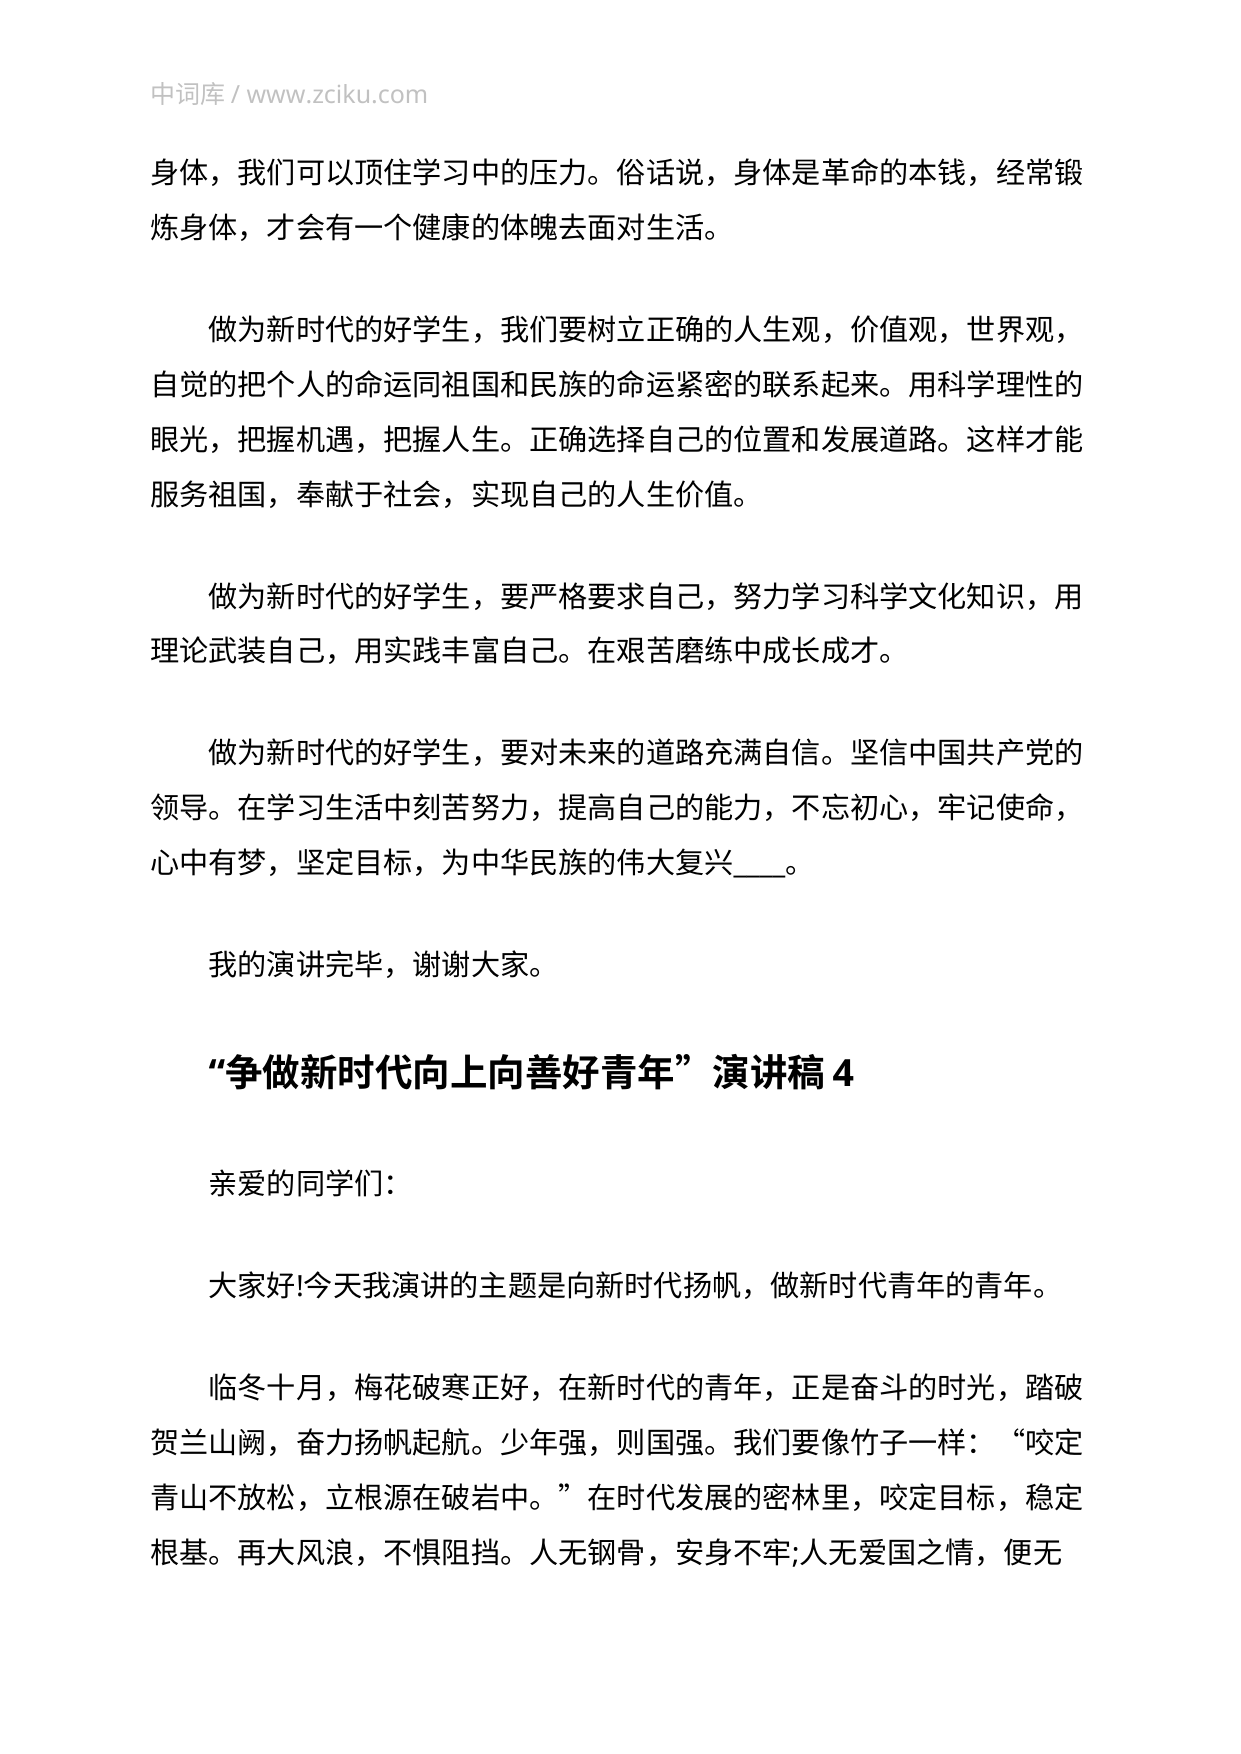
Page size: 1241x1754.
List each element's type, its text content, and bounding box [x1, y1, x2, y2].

text “争做新时代向上向善好青年”演讲稿4 [150, 1043, 1090, 1098]
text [150, 150, 1090, 247]
text 我的演讲完毕，谢谢大家。 [150, 942, 1090, 984]
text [150, 1365, 1090, 1572]
text 大家好!今天我演讲的主题是向新时代扬帆，做新时代青年的青年。 [150, 1263, 1090, 1305]
text 做为新时代的好学生，要对未来的道路充满自信。坚信中国共产党的领导。在学习生活中刻苦努力，提高自己的能力，不忘初心，牢记使命，心中有梦，坚定目标，为中华民族的伟大复兴____。 [150, 730, 1090, 882]
text 做为新时代的好学生，我们要树立正确的人生观，价值观，世界观，自觉的把个人的命运同祖国和民族的命运紧密的联系起来。用科学理性的眼光，把握机遇，把握人生。正确选择自己的位置和发展道路。这样才能服务祖国，奉献于社会，实现自己的人生价值。 [150, 307, 1090, 514]
text 做为新时代的好学生，要严格要求自己，努力学习科学文化知识，用理论武装自己，用实践丰富自己。在艰苦磨练中成长成才。 [150, 573, 1090, 670]
text 亲爱的同学们： [150, 1161, 1090, 1203]
